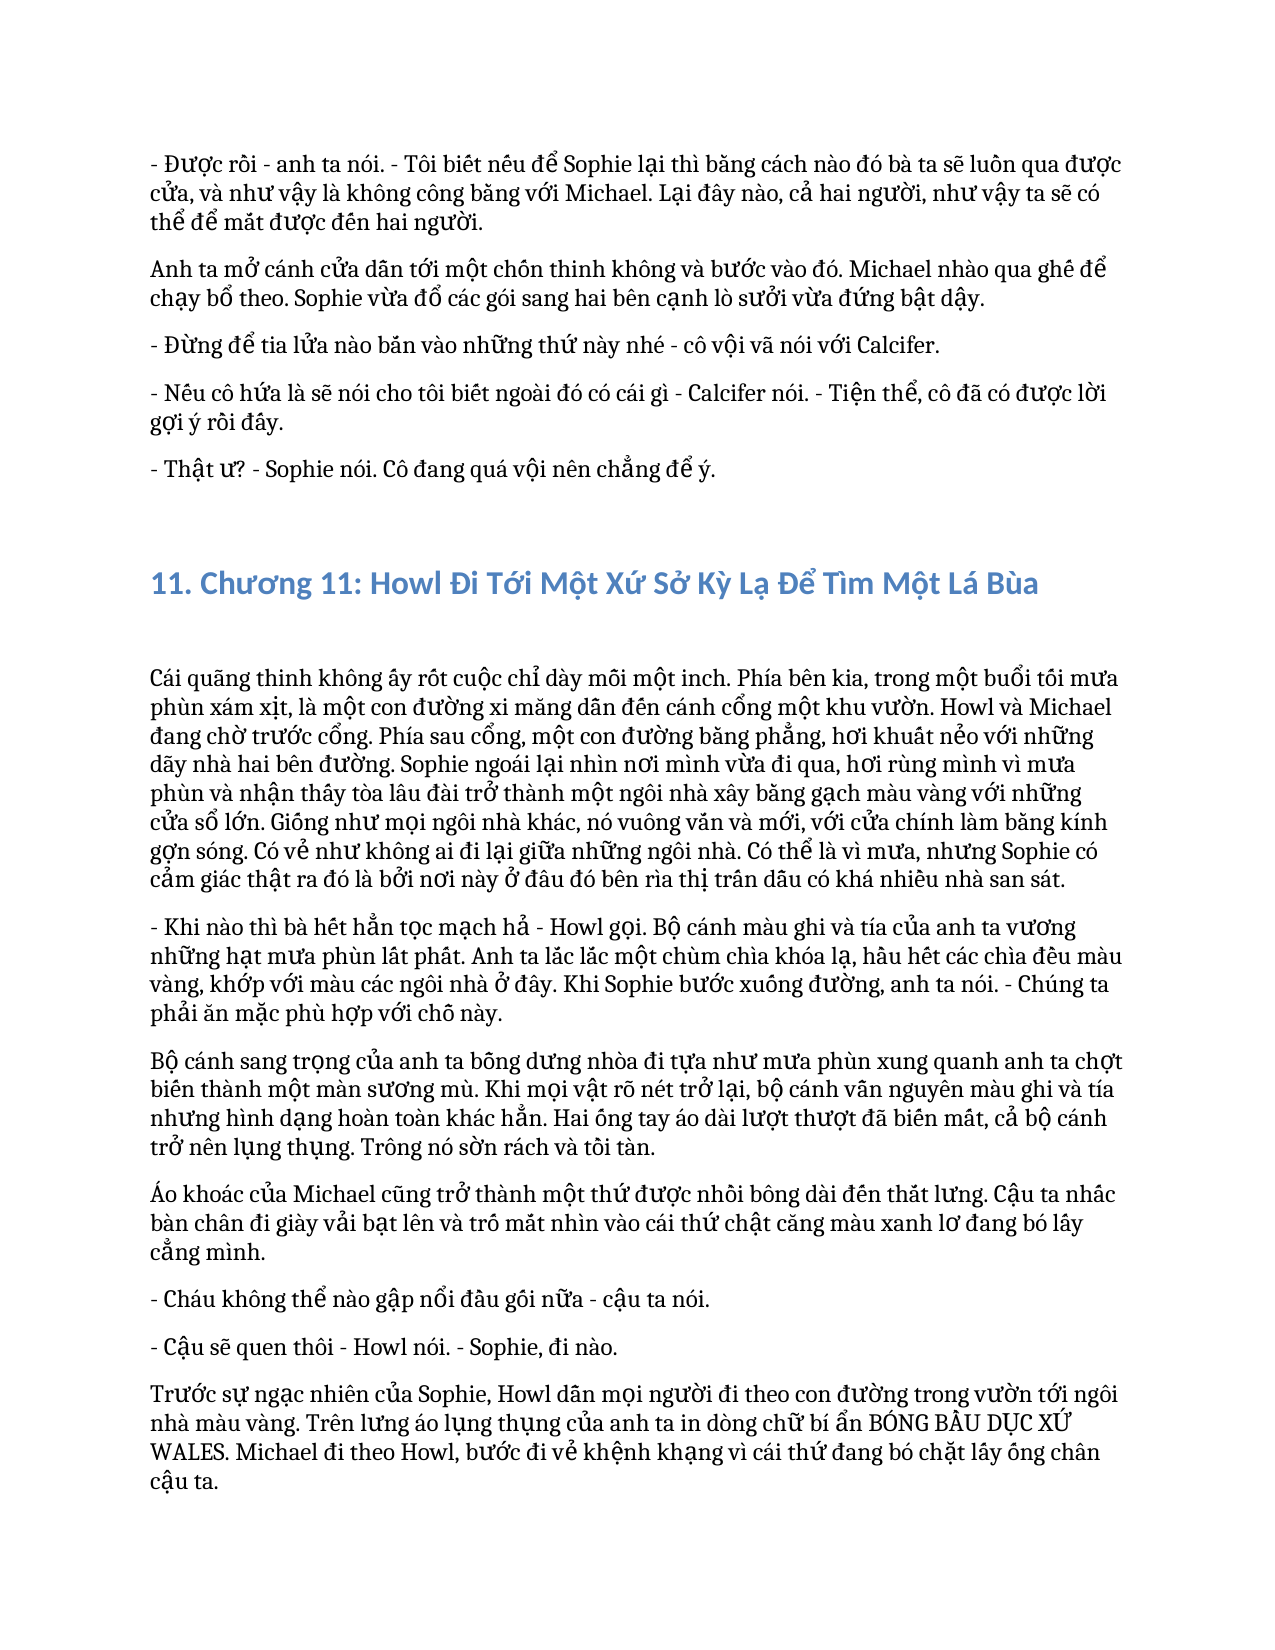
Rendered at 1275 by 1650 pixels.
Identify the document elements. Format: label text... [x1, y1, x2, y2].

text - Nếu cô hứa là sẽ nói cho tôi biết ngoài đó có cái gì - Calcifer nói. - Tiện thể, cô đã có được lời gợi ý rồi đấy. [150, 379, 1125, 436]
text Cái quãng thinh không ấy rốt cuộc chỉ dày mỗi một inch. Phía bên kia, trong một buổi tối mưa phùn xám xịt, là một con đường xi măng dẫn đến cánh cổng một khu vườn. Howl và Michael đang chờ trước cổng. Phía sau cổng, một con đường bằng phẳng, hơi khuất nẻo với những dãy nhà hai bên đường. Sophie ngoái lại nhìn nơi mình vừa đi qua, hơi rùng mình vì mưa phùn và nhận thấy tòa lâu đài trở thành một ngôi nhà xây bằng gạch màu vàng với những cửa sổ lớn. Giống như mọi ngôi nhà khác, nó vuông vắn và mới, với cửa chính làm bằng kính gợn sóng. Có vẻ như không ai đi lại giữa những ngôi nhà. Có thể là vì mưa, nhưng Sophie có cảm giác thật ra đó là bởi nơi này ở đâu đó bên rìa thị trấn dẫu có khá nhiều nhà san sát. [150, 607, 1125, 894]
subtitle 11. Chương 11: Howl Đi Tới Một Xứ Sở Kỳ Lạ Để Tìm Một Lá Bùa [150, 562, 1125, 603]
text - Được rồi - anh ta nói. - Tôi biết nếu để Sophie lại thì bằng cách nào đó bà ta sẽ luồn qua được cửa, và như vậy là không công bằng với Michael. Lại đây nào, cả hai người, như vậy ta sẽ có thể để mắt được đến hai người. [150, 150, 1125, 236]
text Anh ta mở cánh cửa dẫn tới một chốn thinh không và bước vào đó. Michael nhào qua ghế để chạy bổ theo. Sophie vừa đổ các gói sang hai bên cạnh lò sưởi vừa đứng bật dậy. [150, 255, 1125, 312]
text - Đừng để tia lửa nào bắn vào những thứ này nhé - cô vội vã nói với Calcifer. [150, 331, 1125, 360]
text - Thật ư? - Sophie nói. Cô đang quá vội nên chẳng để ý. [150, 455, 1125, 541]
text Bộ cánh sang trọng của anh ta bỗng dưng nhòa đi tựa như mưa phùn xung quanh anh ta chợt biến thành một màn sương mù. Khi mọi vật rõ nét trở lại, bộ cánh vẫn nguyên màu ghi và tía nhưng hình dạng hoàn toàn khác hẳn. Hai ống tay áo dài lượt thượt đã biến mất, cả bộ cánh trở nên lụng thụng. Trông nó sờn rách và tồi tàn. [150, 1047, 1125, 1162]
text Trước sự ngạc nhiên của Sophie, Howl dẫn mọi người đi theo con đường trong vườn tới ngôi nhà màu vàng. Trên lưng áo lụng thụng của anh ta in dòng chữ bí ẩn BÓNG BẦU DỤC XỨ WALES. Michael đi theo Howl, bước đi vẻ khệnh khạng vì cái thứ đang bó chặt lấy ống chân cậu ta. [150, 1380, 1125, 1495]
text - Cháu không thể nào gập nổi đầu gối nữa - cậu ta nói. [150, 1285, 1125, 1314]
text - Khi nào thì bà hết hẳn tọc mạch hả - Howl gọi. Bộ cánh màu ghi và tía của anh ta vương những hạt mưa phùn lất phất. Anh ta lắc lắc một chùm chìa khóa lạ, hầu hết các chìa đều màu vàng, khớp với màu các ngôi nhà ở đây. Khi Sophie bước xuống đường, anh ta nói. - Chúng ta phải ăn mặc phù hợp với chỗ này. [150, 913, 1125, 1028]
text - Cậu sẽ quen thôi - Howl nói. - Sophie, đi nào. [150, 1333, 1125, 1362]
text Áo khoác của Michael cũng trở thành một thứ được nhồi bông dài đến thắt lưng. Cậu ta nhấc bàn chân đi giày vải bạt lên và trố mắt nhìn vào cái thứ chật căng màu xanh lơ đang bó lấy cẳng mình. [150, 1180, 1125, 1267]
